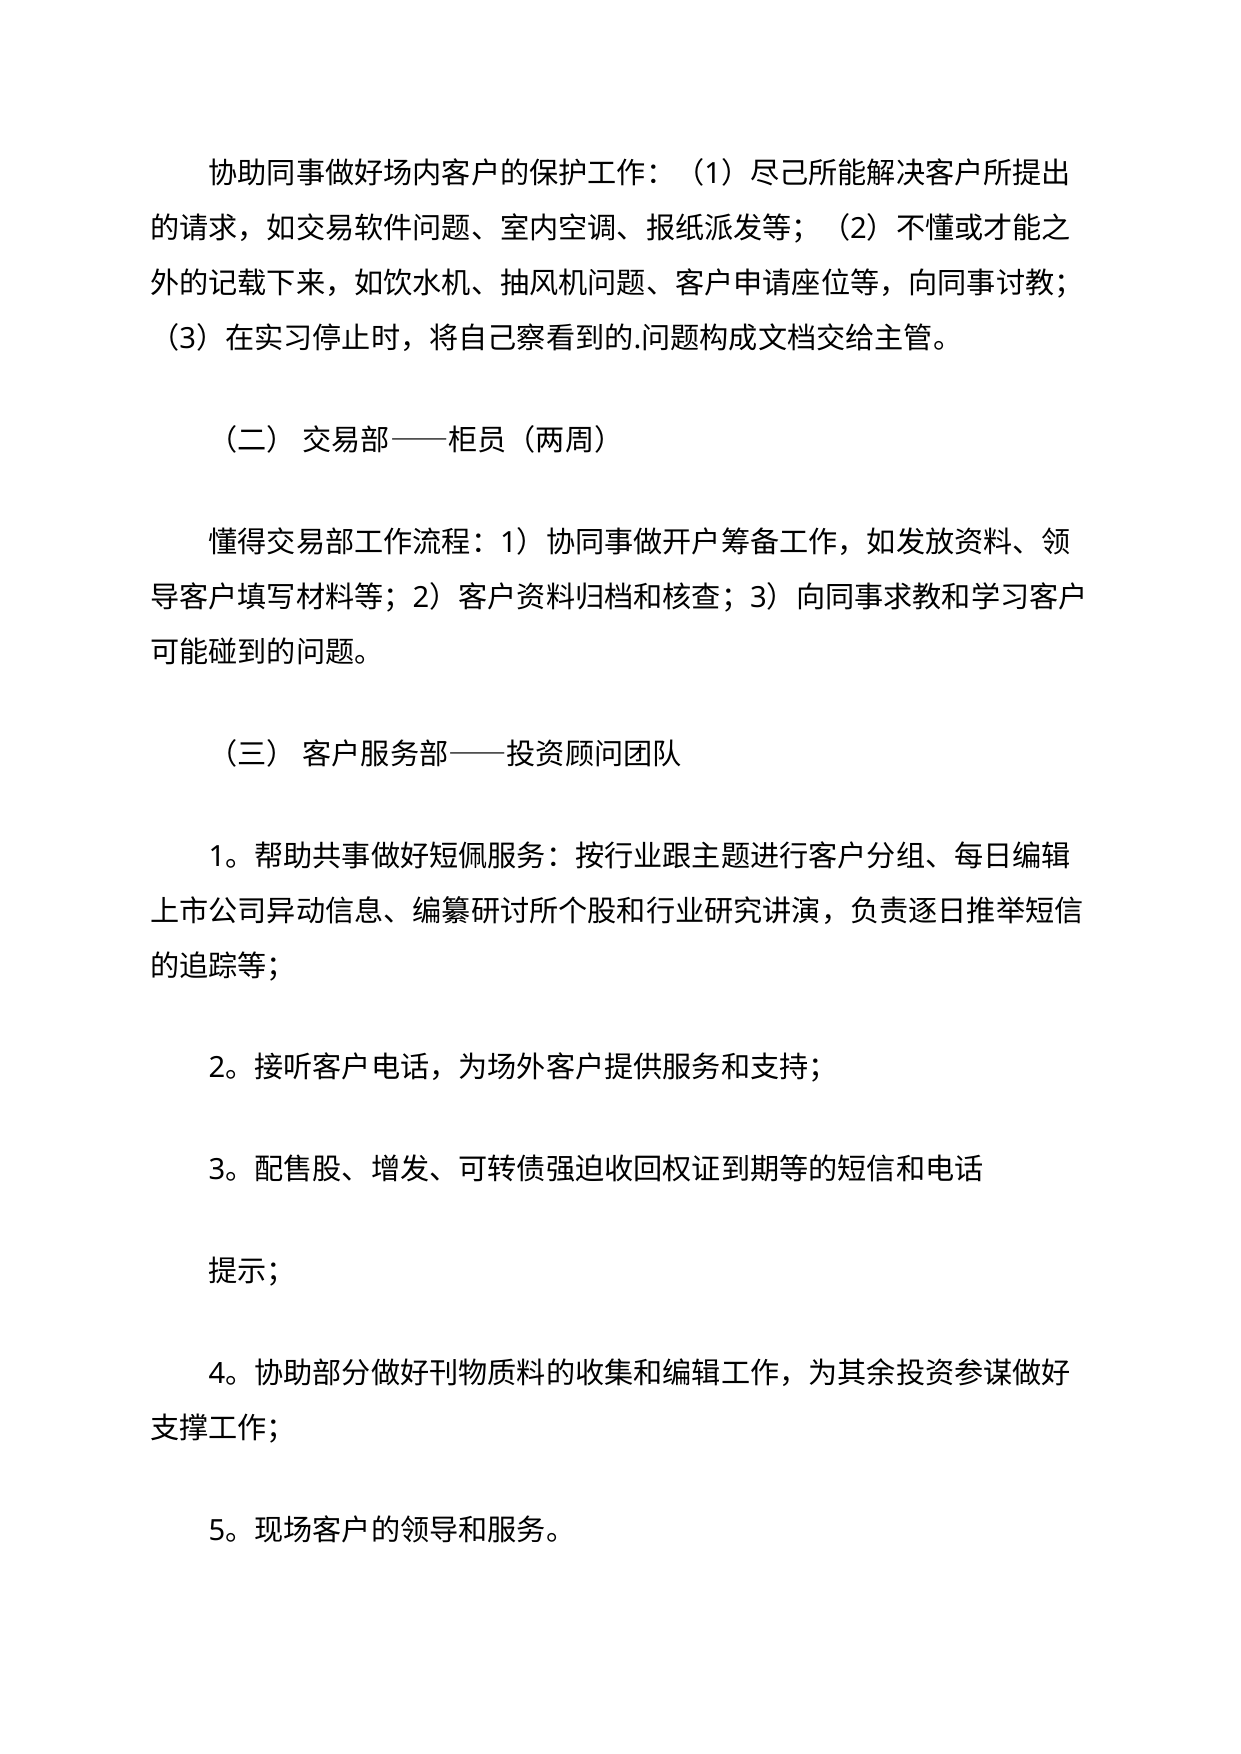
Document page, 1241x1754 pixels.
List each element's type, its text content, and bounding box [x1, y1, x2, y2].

text 提示； [150, 1248, 1090, 1290]
text 1。帮助共事做好短佩服务：按行业跟主题进行客户分组、每日编辑上市公司异动信息、编纂研讨所个股和行业研究讲演，负责逐日推举短信的追踪等； [150, 832, 1090, 984]
text （二） 交易部——柜员（两周） [150, 417, 1090, 459]
text （三） 客户服务部——投资顾问团队 [150, 730, 1090, 773]
text 4。协助部分做好刊物质料的收集和编辑工作，为其余投资参谋做好支撑工作； [150, 1349, 1090, 1447]
text 3。配售股、增发、可转债强迫收回权证到期等的短信和电话 [150, 1146, 1090, 1188]
text 5。现场客户的领导和服务。 [150, 1506, 1090, 1549]
text 懂得交易部工作流程：1）协同事做开户筹备工作，如发放资料、领导客户填写材料等；2）客户资料归档和核查；3）向同事求教和学习客户可能碰到的问题。 [150, 519, 1090, 671]
text 协助同事做好场内客户的保护工作：（1）尽己所能解决客户所提出的请求，如交易软件问题、室内空调、报纸派发等；（2）不懂或才能之外的记载下来，如饮水机、抽风机问题、客户申请座位等，向同事讨教；（3）在实习停止时，将自己察看到的.问题构成文档交给主管。 [150, 150, 1090, 357]
text 2。接听客户电话，为场外客户提供服务和支持； [150, 1044, 1090, 1086]
